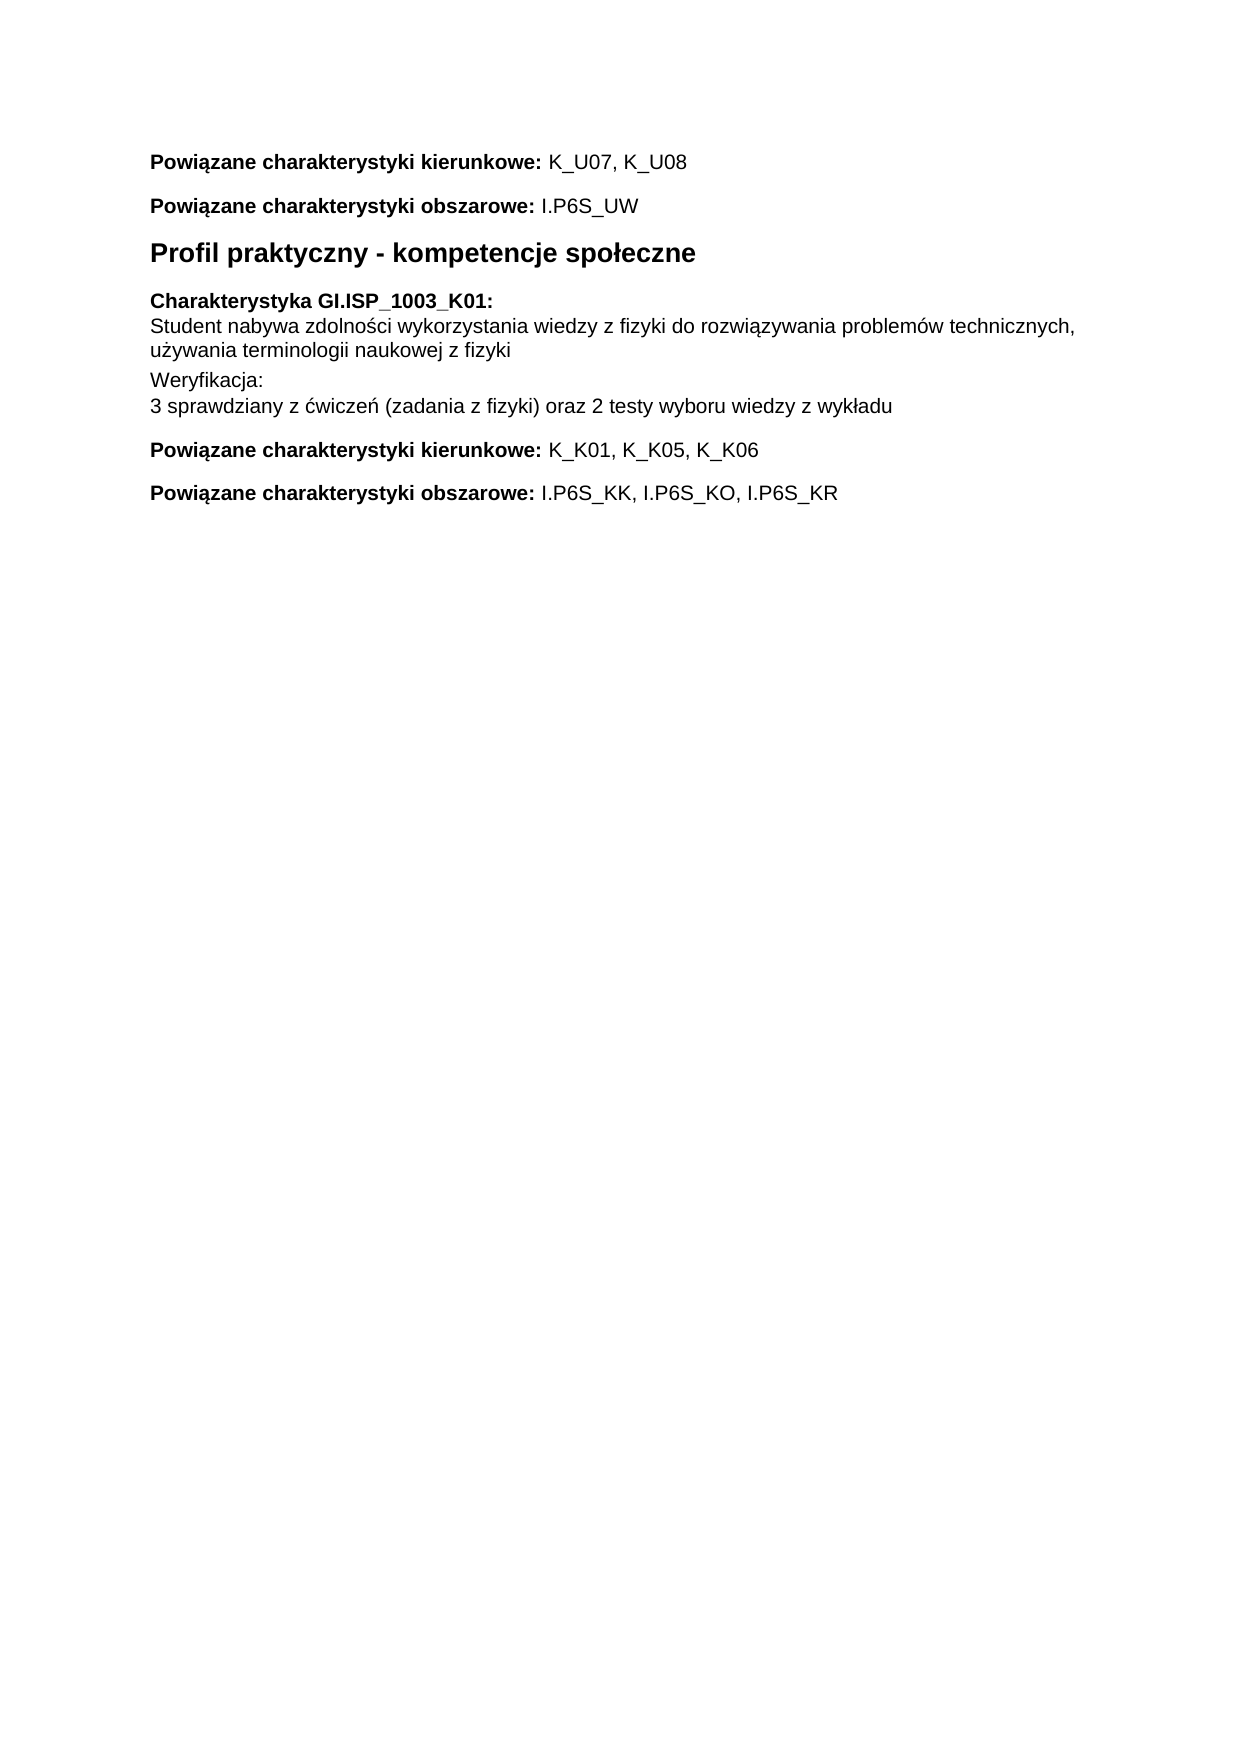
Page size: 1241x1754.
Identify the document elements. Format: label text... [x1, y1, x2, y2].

text 3 sprawdziany z ćwiczeń (zadania z fizyki) oraz 2 testy wyboru wiedzy z wykładu [150, 394, 1090, 418]
text Powiązane charakterystyki kierunkowe: K_U07, K_U08 [150, 150, 1090, 174]
text Weryfikacja: [150, 368, 1090, 392]
text Powiązane charakterystyki obszarowe: I.P6S_KK, I.P6S_KO, I.P6S_KR [150, 481, 1090, 505]
text Student nabywa zdolności wykorzystania wiedzy z fizyki do rozwiązywania problemów technicznych, używania terminologii naukowej z fizyki [150, 313, 1090, 361]
subtitle Profil praktyczny - kompetencje społeczne [150, 237, 1090, 269]
text Powiązane charakterystyki obszarowe: I.P6S_UW [150, 194, 1090, 218]
text Powiązane charakterystyki kierunkowe: K_K01, K_K05, K_K06 [150, 437, 1090, 461]
text Charakterystyka GI.ISP_1003_K01: [150, 288, 1090, 312]
